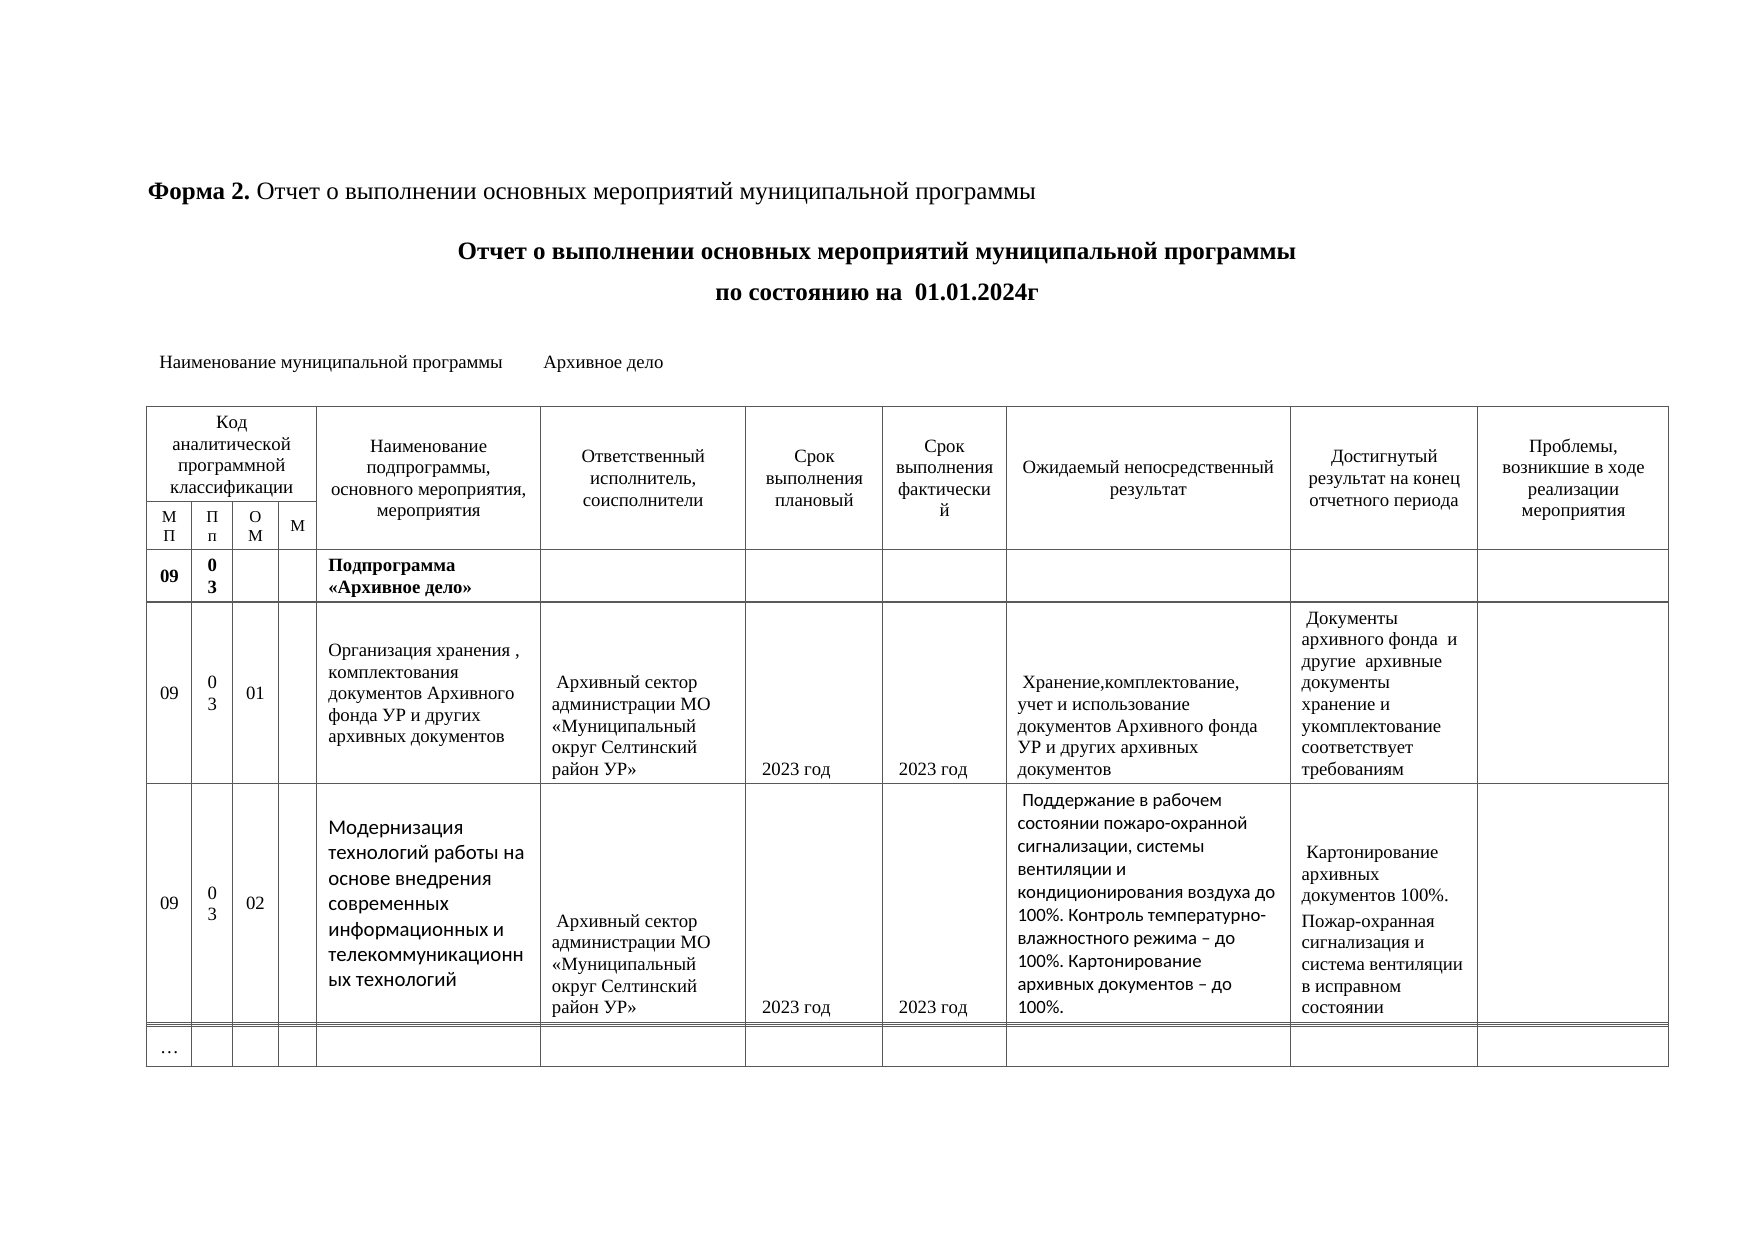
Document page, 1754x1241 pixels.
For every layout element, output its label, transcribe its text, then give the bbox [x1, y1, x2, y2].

table_cell 09 [147, 784, 191, 1022]
table_header Архивное дело [532, 347, 1270, 377]
table_cell [317, 1027, 540, 1066]
table_cell 03 [192, 784, 232, 1022]
table_cell 01 [233, 603, 278, 783]
table_header Срок выполнения плановый [746, 407, 882, 549]
table_cell 03 [192, 603, 232, 783]
table_cell … [147, 1027, 191, 1066]
table_cell [746, 550, 882, 601]
text Форма 2. Отчет о выполнении основных мероприятий муниципальной программы [148, 176, 1606, 205]
table_header Проблемы, возникшие в ходе реализации мероприятия [1478, 407, 1668, 549]
table_cell [883, 550, 1006, 601]
table_header Код аналитической программной классификации [147, 407, 316, 501]
text по состоянию на 01.01.2024г [148, 277, 1606, 306]
table_cell [279, 784, 316, 1022]
table_header Наименование муниципальной программы [148, 347, 532, 377]
table_cell 03 [192, 550, 232, 601]
table_cell [1478, 603, 1668, 783]
table_cell М [279, 502, 316, 549]
table_cell [1478, 1027, 1668, 1066]
table_cell 2023 год [746, 603, 882, 783]
table_cell Хранение,комплектование, учет и использование документов Архивного фонда УР и других архивных документов [1007, 603, 1290, 783]
table_cell [279, 1027, 316, 1066]
table_header Ожидаемый непосредственный результат [1007, 407, 1290, 549]
table_header Достигнутый результат на конец отчетного периода [1291, 407, 1477, 549]
table_cell Подпрограмма «Архивное дело» [317, 550, 540, 601]
table_cell [541, 550, 745, 601]
table_cell Документы архивного фонда и другие архивные документы хранение и укомплектование соответствует требованиям [1291, 603, 1477, 783]
table_cell [1478, 550, 1668, 601]
table_cell [1007, 550, 1290, 601]
table_cell 2023 год [883, 784, 1006, 1022]
table_cell 2023 год [746, 784, 882, 1022]
table_cell [192, 1027, 232, 1066]
table_cell [883, 1027, 1006, 1066]
table_cell МП [147, 502, 191, 549]
table_cell [279, 603, 316, 783]
table_cell [1478, 784, 1668, 1022]
table_cell 02 [233, 784, 278, 1022]
table_cell [746, 1027, 882, 1066]
table_cell [233, 550, 278, 601]
table_cell Пп [192, 502, 232, 549]
table_cell [1291, 1027, 1477, 1066]
table_cell Поддержание в рабочем состоянии пожаро-охранной сигнализации, системы вентиляции и кондиционирования воздуха до 100%. Контроль температурно-влажностного режима – до 100%. Картонирование архивных документов – до 100%. [1007, 784, 1290, 1022]
table_cell [1007, 1027, 1290, 1066]
table_cell Картонирование архивных документов 100%. Пожар-охранная сигнализация и система вентиляции в исправном состоянии [1291, 784, 1477, 1022]
table_cell [233, 1027, 278, 1066]
table_header Срок выполнения фактический [883, 407, 1006, 549]
text Отчет о выполнении основных мероприятий муниципальной программы [148, 236, 1606, 264]
table_cell 09 [147, 550, 191, 601]
table_cell 09 [147, 603, 191, 783]
table_cell [279, 550, 316, 601]
table_cell Организация хранения , комплектования документов Архивного фонда УР и других архивных документов [317, 603, 540, 783]
table_cell 2023 год [883, 603, 1006, 783]
table_cell Архивный сектор администрации МО «Муниципальный округ Селтинский район УР» [541, 603, 745, 783]
table_cell ОМ [233, 502, 278, 549]
table_cell Модернизация технологий работы на основе внедрения современных информационных и телекоммуникационных технологий [317, 784, 540, 1022]
table_cell [541, 1027, 745, 1066]
table_header Ответственный исполнитель, соисполнители [541, 407, 745, 549]
table_cell Архивный сектор администрации МО «Муниципальный округ Селтинский район УР» [541, 784, 745, 1022]
table_cell [1291, 550, 1477, 601]
table_header Наименование подпрограммы, основного мероприятия, мероприятия [317, 407, 540, 549]
